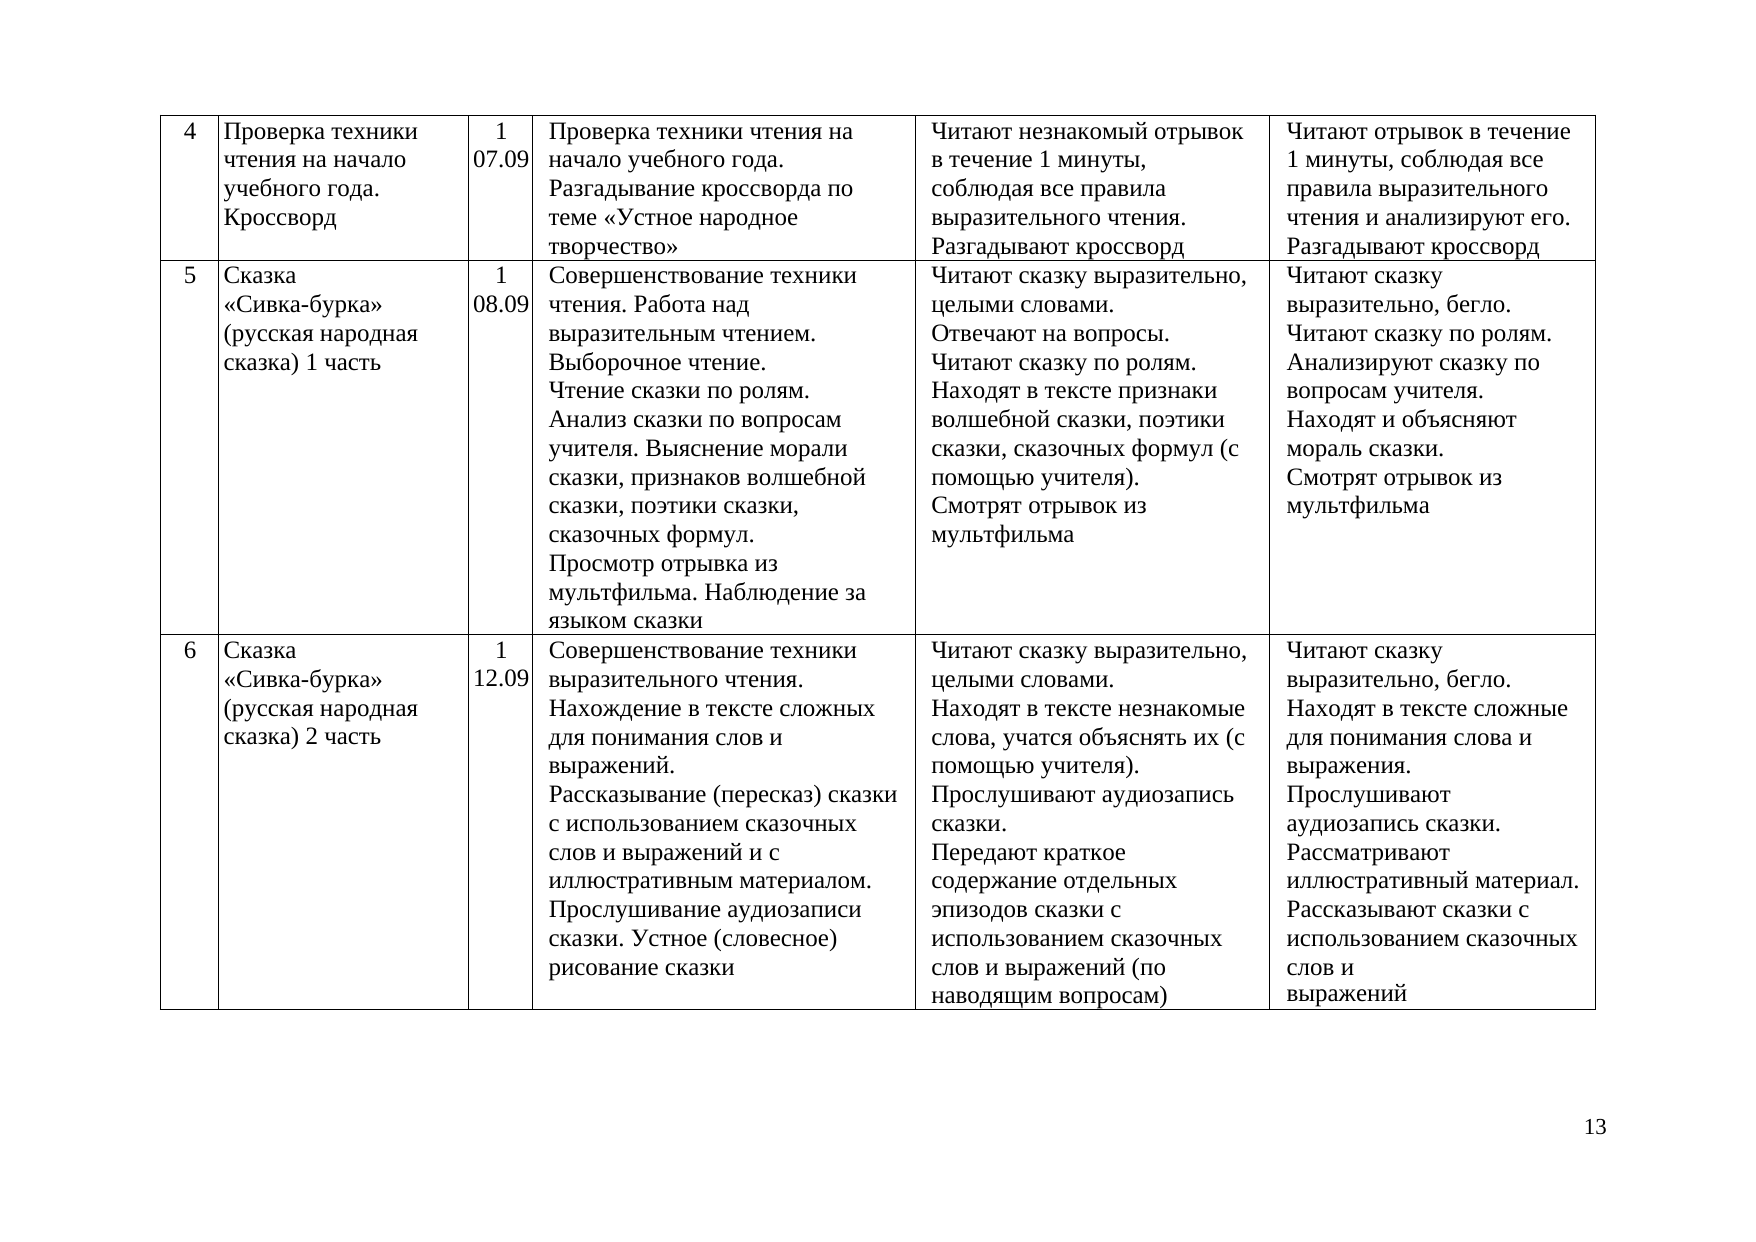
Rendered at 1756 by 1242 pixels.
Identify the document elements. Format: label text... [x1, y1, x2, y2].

table_cell Сказка «Сивка-бурка» (русская народная сказка) 2 часть [219, 635, 468, 1009]
table_cell 6 [161, 635, 218, 1009]
table_cell Сказка «Сивка-бурка» (русская народная сказка) 1 часть [219, 261, 468, 634]
table_header Проверка техники чтения на начало учебного года. Кроссворд [219, 116, 468, 259]
table_cell Совершенствование техники выразительного чтения. Нахождение в тексте сложных для понимания слов и выражений. Рассказывание (пересказ) сказки с использованием сказочных слов и выражений и с иллюстративным материалом. Прослушивание аудиозаписи сказки. Устное (словесное) рисование сказки [533, 635, 915, 1009]
table_header 1 07.09 [469, 116, 532, 259]
table_header Читают незнакомый отрывок в течение 1 минуты, соблюдая все правила выразительного чтения. Разгадывают кроссворд [916, 116, 1269, 259]
table_cell Читают сказку выразительно, целыми словами. Отвечают на вопросы. Читают сказку по ролям. Находят в тексте признаки волшебной сказки, поэтики сказки, сказочных формул (с помощью учителя). Смотрят отрывок из мультфильма [916, 261, 1269, 634]
table_cell Совершенствование техники чтения. Работа над выразительным чтением. Выборочное чтение. Чтение сказки по ролям. Анализ сказки по вопросам учителя. Выяснение морали сказки, признаков волшебной сказки, поэтики сказки, сказочных формул. Просмотр отрывка из мультфильма. Наблюдение за языком сказки [533, 261, 915, 634]
table_cell 1 12.09 [469, 635, 532, 1009]
table_header 4 [161, 116, 218, 259]
table_cell Читают сказку выразительно, бегло. Находят в тексте сложные для понимания слова и выражения. Прослушивают аудиозапись сказки. Рассматривают иллюстративный материал. Рассказывают сказки с использованием сказочных слов и выражений [1270, 635, 1595, 1009]
table_cell 1 08.09 [469, 261, 532, 634]
table_cell Читают сказку выразительно, бегло. Читают сказку по ролям. Анализируют сказку по вопросам учителя. Находят и объясняют мораль сказки. Смотрят отрывок из мультфильма [1270, 261, 1595, 634]
table_cell 5 [161, 261, 218, 634]
table_header Читают отрывок в течение 1 минуты, соблюдая все правила выразительного чтения и анализируют его. Разгадывают кроссворд [1270, 116, 1595, 259]
table_header Проверка техники чтения на начало учебного года. Разгадывание кроссворда по теме «Устное народное творчество» [533, 116, 915, 259]
table_cell Читают сказку выразительно, целыми словами. Находят в тексте незнакомые слова, учатся объяснять их (с помощью учителя). Прослушивают аудиозапись сказки. Передают краткое содержание отдельных эпизодов сказки с использованием сказочных слов и выражений (по наводящим вопросам) [916, 635, 1269, 1009]
